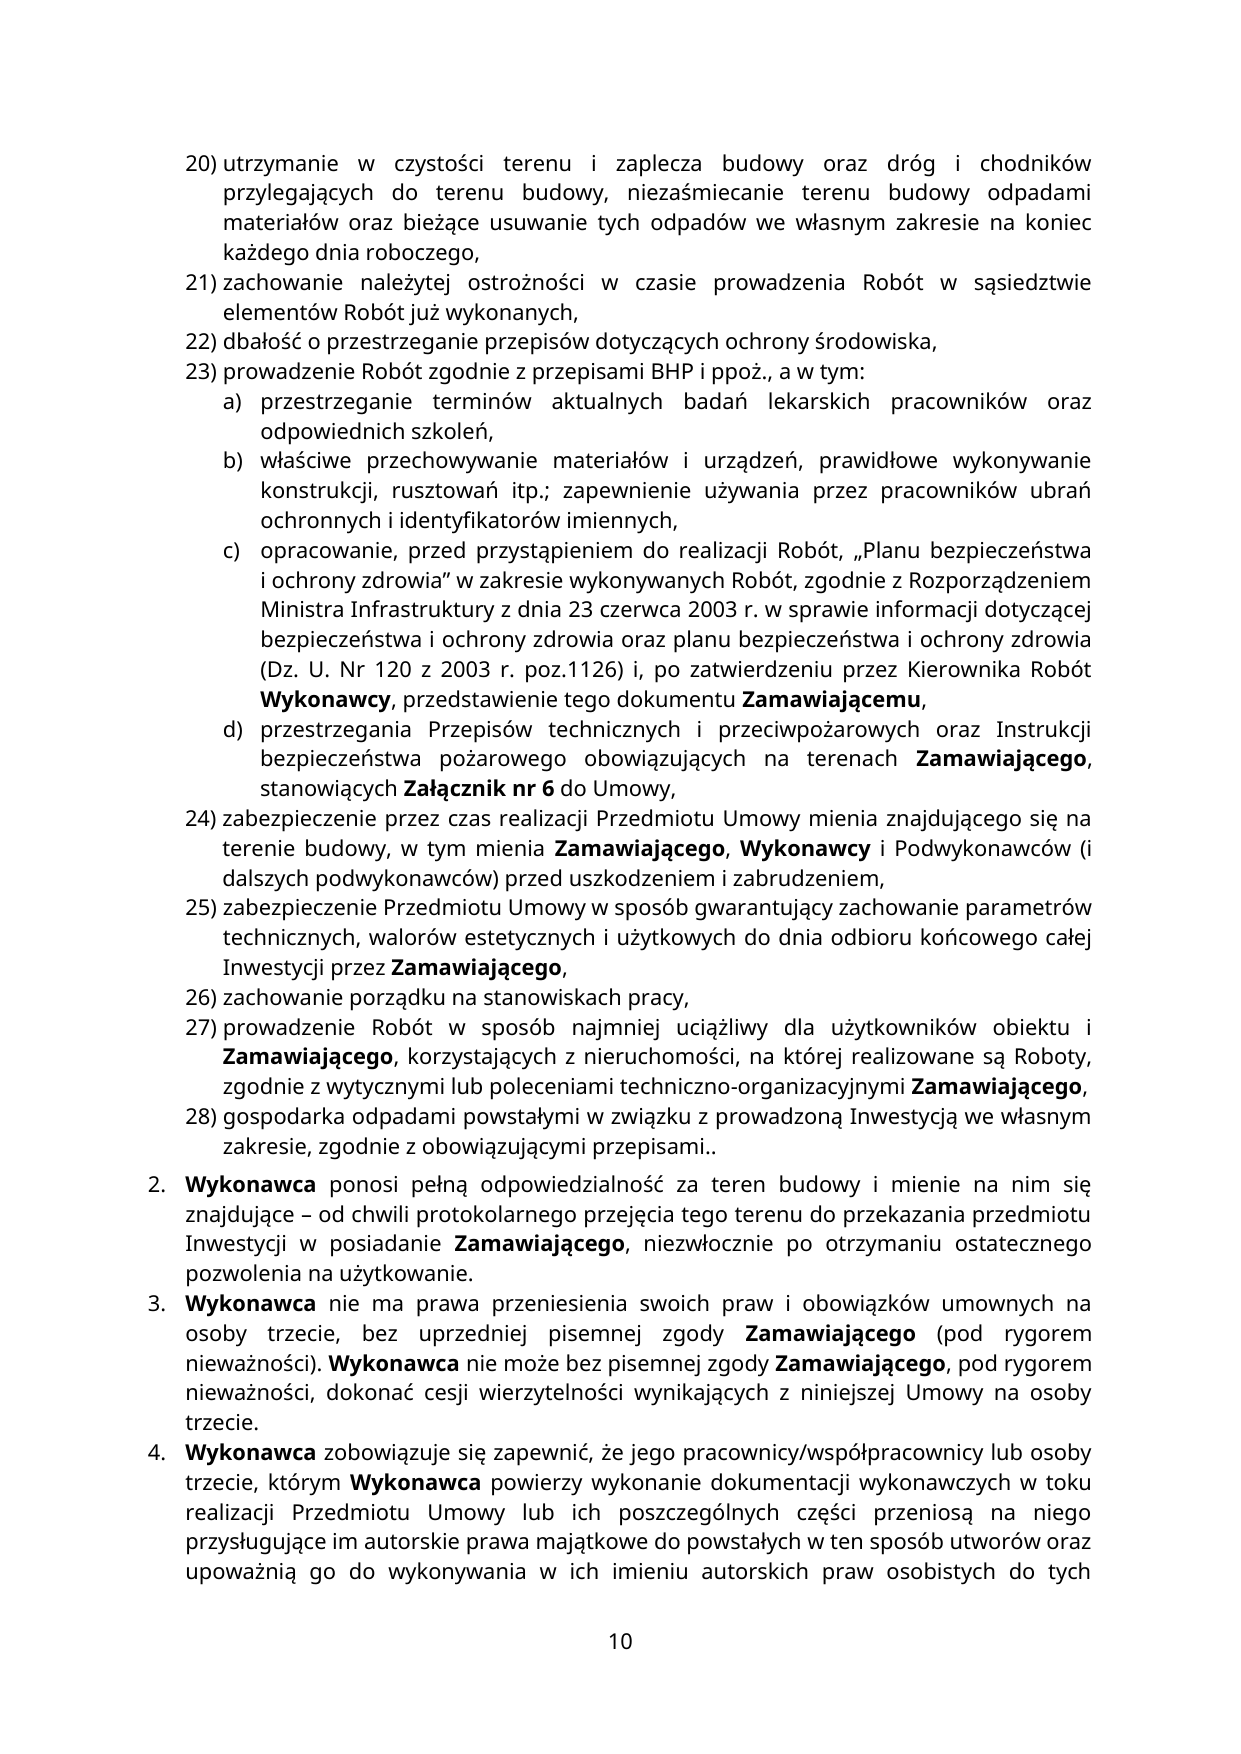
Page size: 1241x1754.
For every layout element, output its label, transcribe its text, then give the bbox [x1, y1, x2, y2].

list zabezpieczenie Przedmiotu Umowy w sposób gwarantujący zachowanie parametrów technicznych, walorów estetycznych i użytkowych do dnia odbioru końcowego całej Inwestycji przez Zamawiającego, [185, 892, 1093, 982]
list prowadzenie Robót w sposób najmniej uciążliwy dla użytkowników obiektu i Zamawiającego, korzystających z nieruchomości, na której realizowane są Roboty, zgodnie z wytycznymi lub poleceniami techniczno-organizacyjnymi Zamawiającego, [185, 1012, 1093, 1101]
list Wykonawca ponosi pełną odpowiedzialność za teren budowy i mienie na nim się znajdujące – od chwili protokolarnego przejęcia tego terenu do przekazania przedmiotu Inwestycji w posiadanie Zamawiającego, niezwłocznie po otrzymaniu ostatecznego pozwolenia na użytkowanie. [148, 1169, 1093, 1288]
list utrzymanie w czystości terenu i zaplecza budowy oraz dróg i chodników przylegających do terenu budowy, niezaśmiecanie terenu budowy odpadami materiałów oraz bieżące usuwanie tych odpadów we własnym zakresie na koniec każdego dnia roboczego, [185, 148, 1093, 267]
list prowadzenie Robót zgodnie z przepisami BHP i ppoż., a w tym: [185, 356, 1093, 386]
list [148, 1437, 1093, 1586]
list zabezpieczenie przez czas realizacji Przedmiotu Umowy mienia znajdującego się na terenie budowy, w tym mienia Zamawiającego, Wykonawcy i Podwykonawców (i dalszych podwykonawców) przed uszkodzeniem i zabrudzeniem, [185, 803, 1093, 892]
list właściwe przechowywanie materiałów i urządzeń, prawidłowe wykonywanie konstrukcji, rusztowań itp.; zapewnienie używania przez pracowników ubrań ochronnych i identyfikatorów imiennych, [223, 446, 1093, 535]
list przestrzeganie terminów aktualnych badań lekarskich pracowników oraz odpowiednich szkoleń, [223, 386, 1093, 446]
list przestrzegania Przepisów technicznych i przeciwpożarowych oraz Instrukcji bezpieczeństwa pożarowego obowiązujących na terenach Zamawiającego, stanowiących Załącznik nr 6 do Umowy, [223, 714, 1093, 803]
list Wykonawca nie ma prawa przeniesienia swoich praw i obowiązków umownych na osoby trzecie, bez uprzedniej pisemnej zgody Zamawiającego (pod rygorem nieważności). Wykonawca nie może bez pisemnej zgody Zamawiającego, pod rygorem nieważności, dokonać cesji wierzytelności wynikających z niniejszej Umowy na osoby trzecie. [148, 1288, 1093, 1437]
list zachowanie porządku na stanowiskach pracy, [185, 982, 1093, 1012]
list opracowanie, przed przystąpieniem do realizacji Robót, „Planu bezpieczeństwa i ochrony zdrowia” w zakresie wykonywanych Robót, zgodnie z Rozporządzeniem Ministra Infrastruktury z dnia 23 czerwca 2003 r. w sprawie informacji dotyczącej bezpieczeństwa i ochrony zdrowia oraz planu bezpieczeństwa i ochrony zdrowia (Dz. U. Nr 120 z 2003 r. poz.1126) i, po zatwierdzeniu przez Kierownika Robót Wykonawcy, przedstawienie tego dokumentu Zamawiającemu, [223, 535, 1093, 714]
list zachowanie należytej ostrożności w czasie prowadzenia Robót w sąsiedztwie elementów Robót już wykonanych, [185, 267, 1093, 326]
list gospodarka odpadami powstałymi w związku z prowadzoną Inwestycją we własnym zakresie, zgodnie z obowiązującymi przepisami.. [185, 1101, 1093, 1161]
list dbałość o przestrzeganie przepisów dotyczących ochrony środowiska, [185, 326, 1093, 356]
